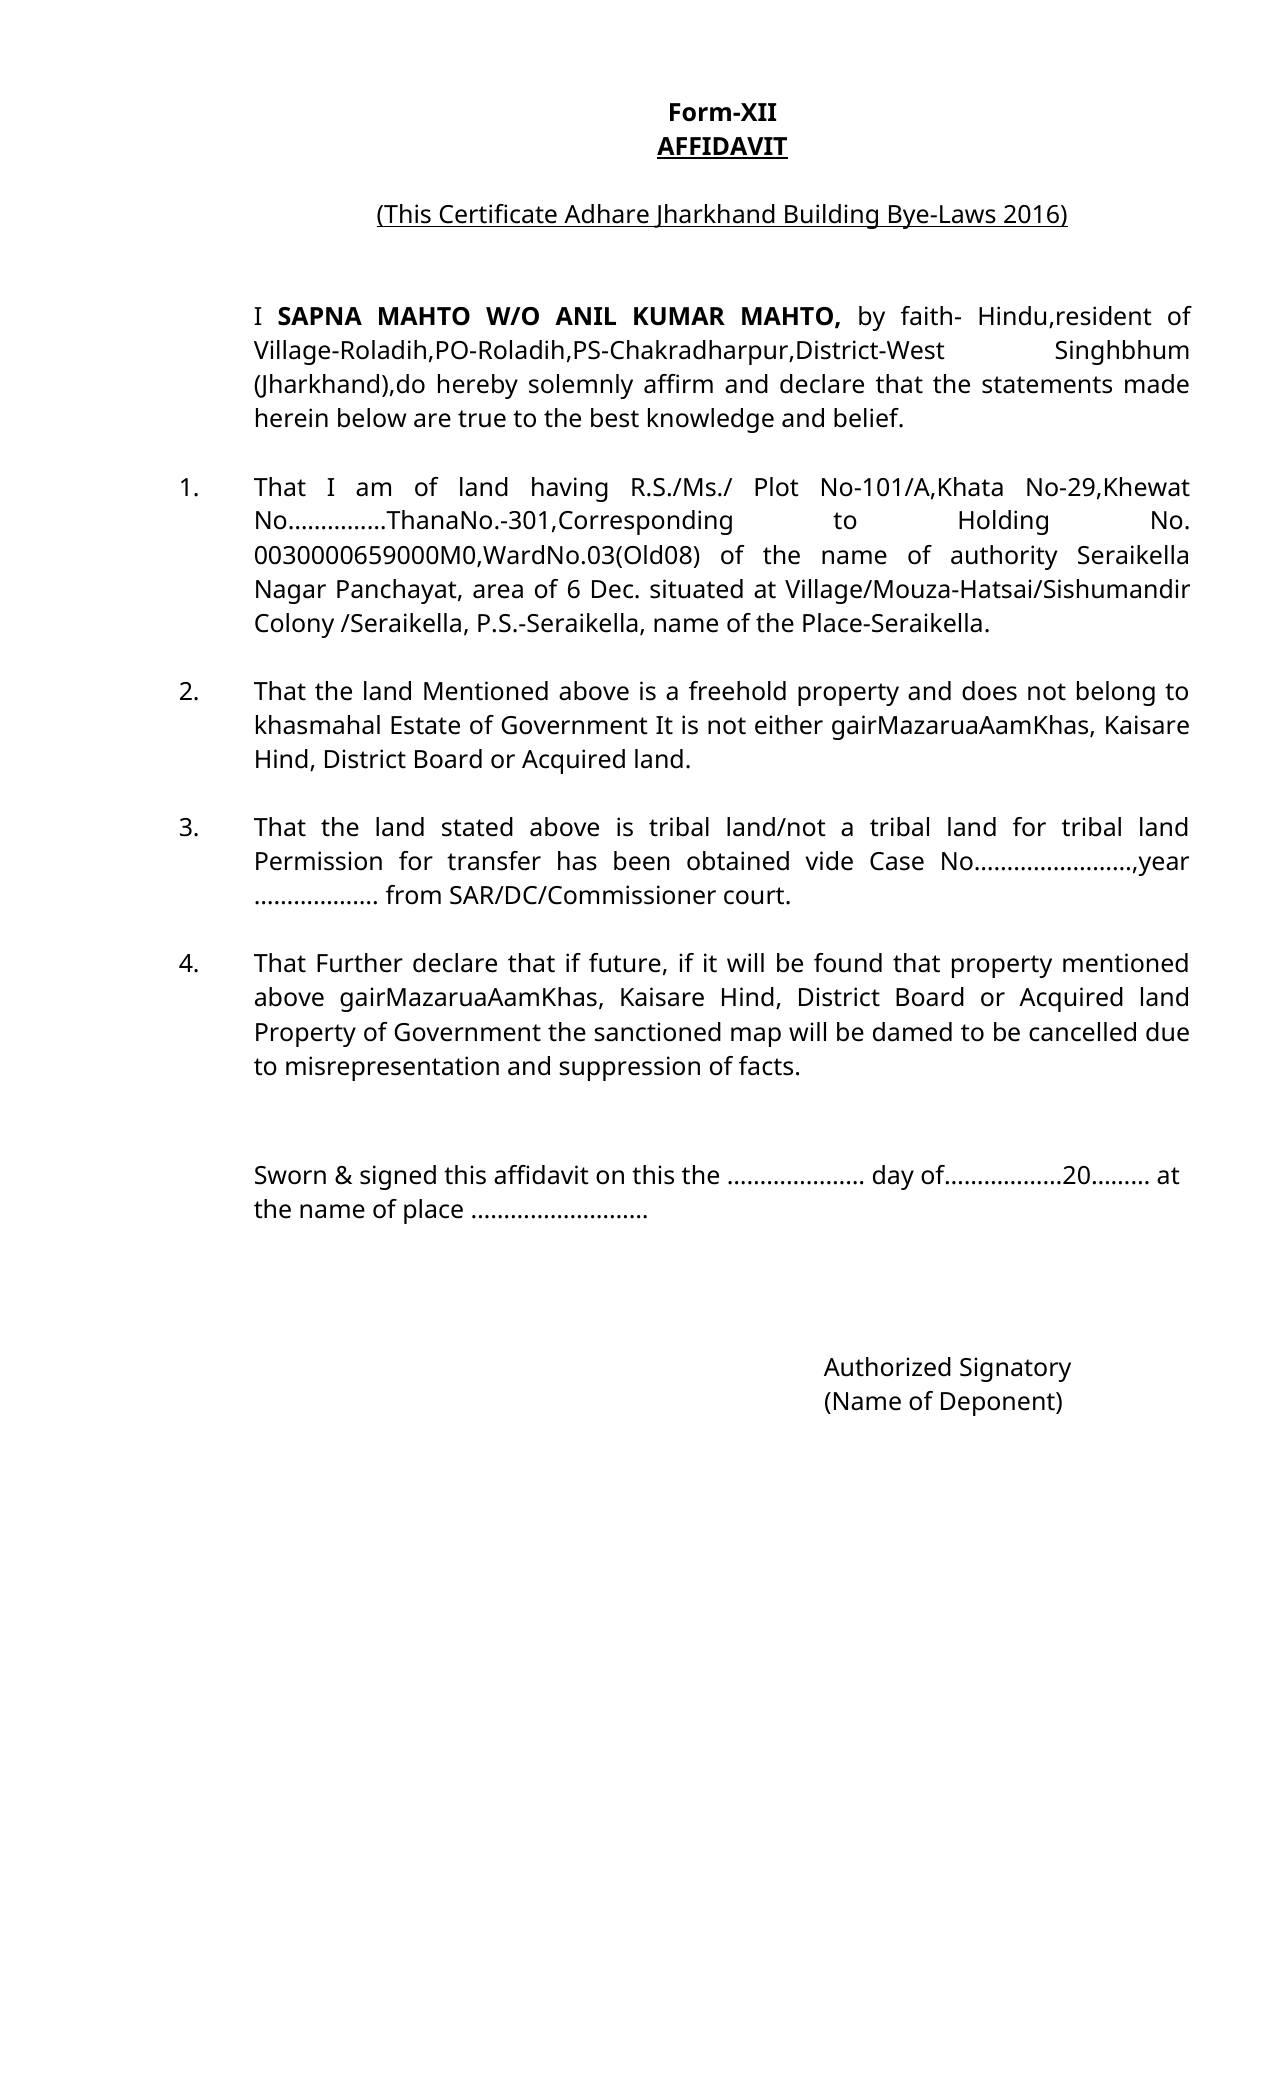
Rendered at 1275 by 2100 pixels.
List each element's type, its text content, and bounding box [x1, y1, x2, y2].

text 1. That I am of land having R.S./Ms./ Plot No-101/A,Khata No-29,Khewat No……………ThanaNo.-301,Corresponding to Holding No. 0030000659000M0,WardNo.03(Old08) of the name of authority Seraikella Nagar Panchayat, area of 6 Dec. situated at Village/Mouza-Hatsai/Sishumandir Colony /Seraikella, P.S.-Seraikella, name of the Place-Seraikella. [178, 469, 1191, 639]
text 3. That the land stated above is tribal land/not a tribal land for tribal land Permission for transfer has been obtained vide Case No……………………,year ………………. from SAR/DC/Commissioner court. [178, 810, 1191, 912]
text Form-XII [160, 94, 1191, 128]
text (This Certificate Adhare Jharkhand Building Bye-Laws 2016) [253, 197, 1191, 231]
text 2. That the land Mentioned above is a freehold property and does not belong to khasmahal Estate of Government It is not either gairMazaruaAamKhas, Kaisare Hind, District Board or Acquired land. [178, 673, 1191, 776]
text (Name of Deponent) [253, 1383, 1191, 1417]
text Sworn & signed this affidavit on this the ………………… day of………………20……… at the name of place ……………………… [253, 1158, 1191, 1226]
text Authorized Signatory [253, 1349, 1191, 1383]
text AFFIDAVIT [253, 128, 1191, 163]
text I SAPNA MAHTO W/O ANIL KUMAR MAHTO, by faith- Hindu,resident of Village-Roladih,PO-Roladih,PS-Chakradharpur,District-West Singhbhum (Jharkhand),do hereby solemnly affirm and declare that the statements made herein below are true to the best knowledge and belief. [253, 299, 1191, 435]
text 4. That Further declare that if future, if it will be found that property mentioned above gairMazaruaAamKhas, Kaisare Hind, District Board or Acquired land Property of Government the sanctioned map will be damed to be cancelled due to misrepresentation and suppression of facts. [178, 946, 1191, 1082]
